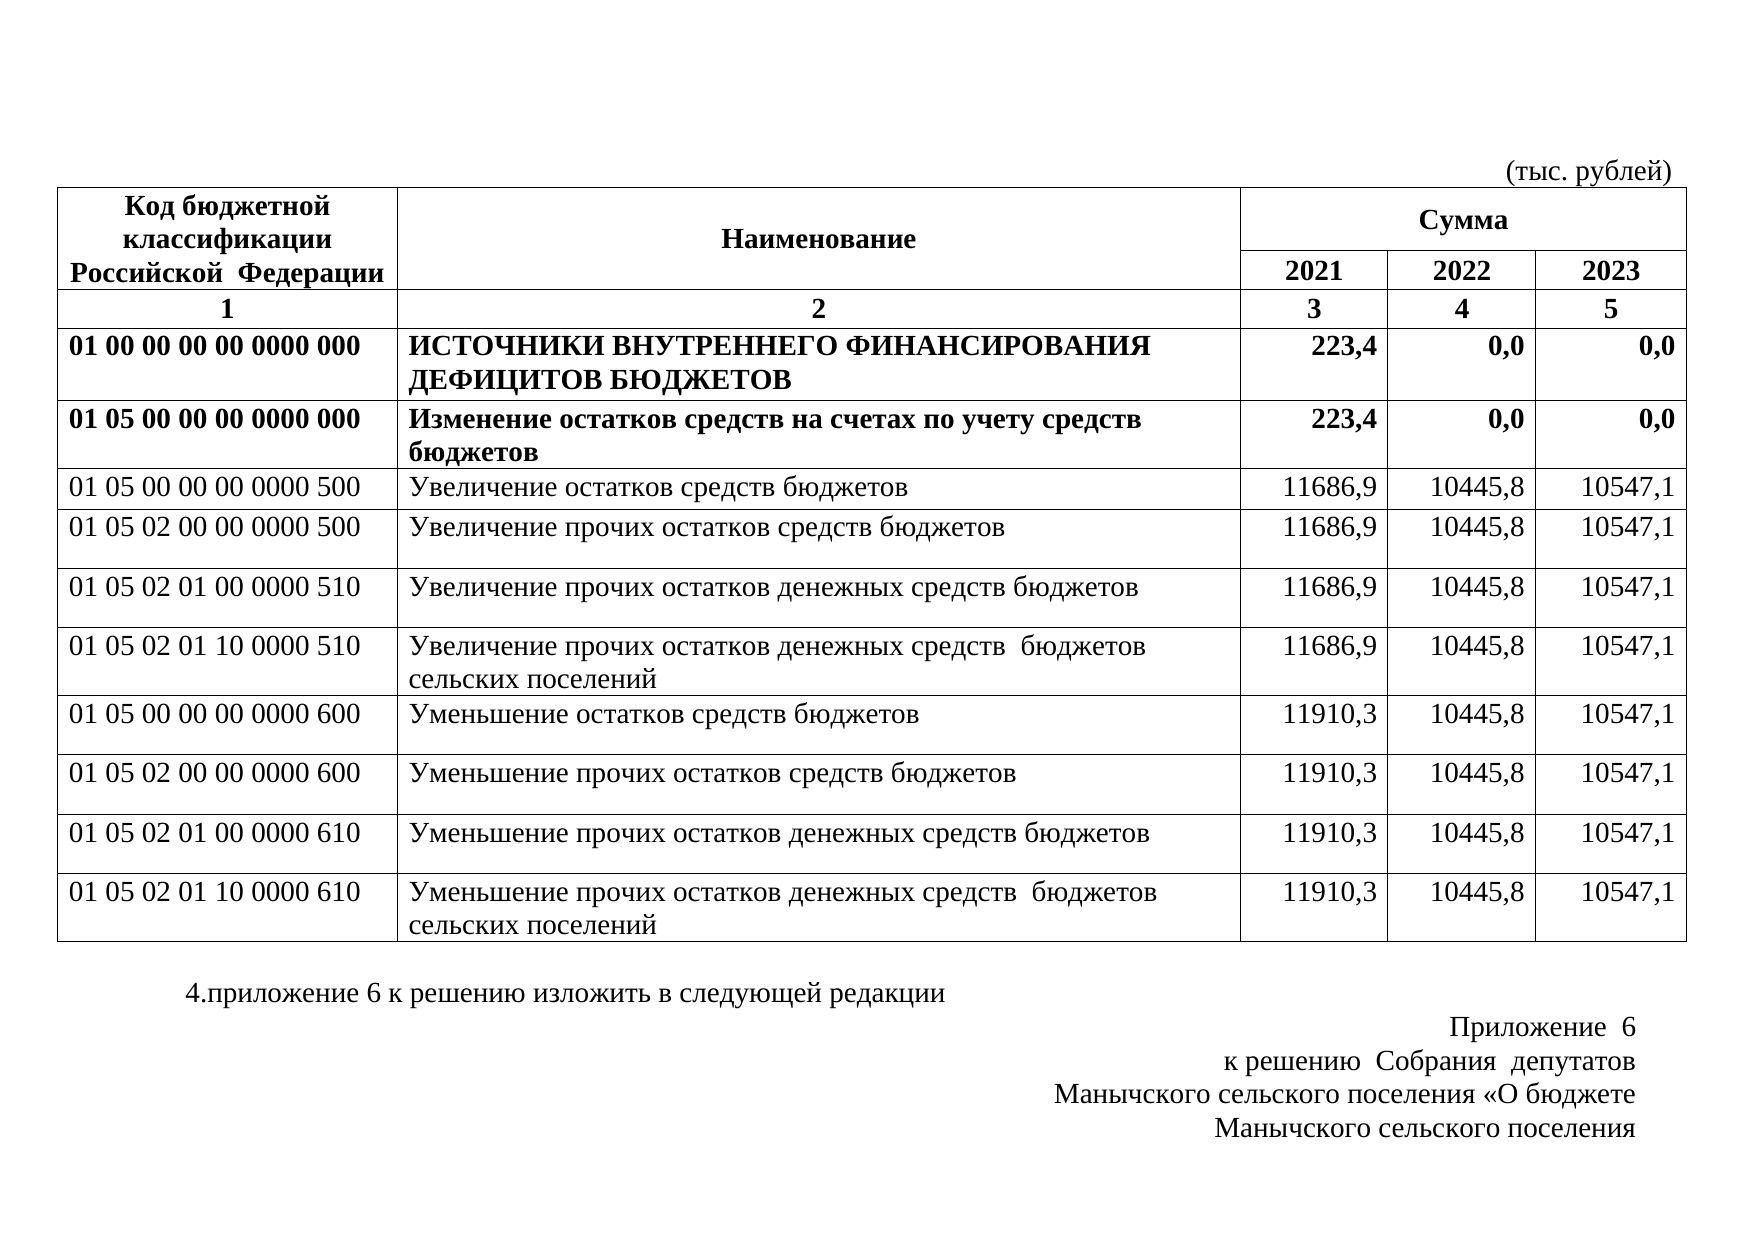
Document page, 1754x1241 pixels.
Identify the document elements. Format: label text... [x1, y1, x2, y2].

text Манычского сельского поселения [118, 1110, 1636, 1143]
table_cell 11686,9 [1241, 569, 1387, 627]
table_cell 01 05 02 00 00 0000 500 [58, 510, 397, 568]
table_cell 10445,8 [1388, 874, 1535, 941]
table_cell 10547,1 [1536, 569, 1686, 627]
table_cell 10547,1 [1536, 815, 1686, 873]
table_cell Увеличение прочих остатков денежных средств бюджетов [398, 569, 1240, 627]
table_cell 2021 [1241, 251, 1387, 288]
table_cell 11910,3 [1241, 755, 1387, 814]
text 4.приложение 6 к решению изложить в следующей редакции [185, 976, 1636, 1009]
table_cell Увеличение прочих остатков денежных средств бюджетов сельских поселений [398, 628, 1240, 695]
table_cell Код бюджетной классификации Российской Федерации [58, 188, 397, 288]
table_cell 223,4 [1241, 329, 1387, 400]
table_cell 0,0 [1536, 329, 1686, 400]
table_cell 10445,8 [1388, 815, 1535, 873]
table_cell 11686,9 [1241, 510, 1387, 568]
table_cell 10547,1 [1536, 696, 1686, 754]
table_cell 5 [1536, 290, 1686, 327]
table_cell Изменение остатков средств на счетах по учету средств бюджетов [398, 401, 1240, 468]
table_cell 01 05 02 01 00 0000 510 [58, 569, 397, 627]
table_cell 3 [1241, 290, 1387, 327]
table_cell 01 05 02 01 10 0000 610 [58, 874, 397, 941]
table_cell 11910,3 [1241, 815, 1387, 873]
text к решению Собрания депутатов [118, 1043, 1636, 1076]
table_cell 01 05 00 00 00 0000 000 [58, 401, 397, 468]
table_cell 01 05 00 00 00 0000 500 [58, 469, 397, 508]
table_cell 0,0 [1536, 401, 1686, 468]
text Манычского сельского поселения «О бюджете [118, 1076, 1636, 1110]
table_cell Уменьшение остатков средств бюджетов [398, 696, 1240, 754]
table_cell (тыс. рублей) [58, 148, 1683, 187]
table_cell 10445,8 [1388, 569, 1535, 627]
table_cell 10547,1 [1536, 628, 1686, 695]
table_cell 11910,3 [1241, 696, 1387, 754]
table_cell Увеличение прочих остатков средств бюджетов [398, 510, 1240, 568]
table_cell 10547,1 [1536, 874, 1686, 941]
table_cell 10547,1 [1536, 510, 1686, 568]
table_cell 2022 [1388, 251, 1535, 288]
table_cell 01 00 00 00 00 0000 000 [58, 329, 397, 400]
table_cell 10445,8 [1388, 755, 1535, 814]
table_cell 01 05 02 01 10 0000 510 [58, 628, 397, 695]
table_cell 11910,3 [1241, 874, 1387, 941]
table_cell Наименование [398, 188, 1240, 288]
table_cell 01 05 00 00 00 0000 600 [58, 696, 397, 754]
table_cell 4 [1388, 290, 1535, 327]
text Приложение 6 [118, 1009, 1636, 1043]
table_cell Уменьшение прочих остатков денежных средств бюджетов [398, 815, 1240, 873]
table_cell 10547,1 [1536, 755, 1686, 814]
table_cell 10445,8 [1388, 628, 1535, 695]
table_cell 2023 [1536, 251, 1686, 288]
table_cell 1 [58, 290, 397, 327]
table_cell Увеличение остатков средств бюджетов [398, 469, 1240, 508]
table_cell 10547,1 [1536, 469, 1686, 508]
table_cell Уменьшение прочих остатков денежных средств бюджетов сельских поселений [398, 874, 1240, 941]
table_cell 2 [398, 290, 1240, 327]
table_cell 223,4 [1241, 401, 1387, 468]
table_cell 11686,9 [1241, 469, 1387, 508]
table_cell 10445,8 [1388, 510, 1535, 568]
table_cell 0,0 [1388, 329, 1535, 400]
table_cell 01 05 02 01 00 0000 610 [58, 815, 397, 873]
table_cell 01 05 02 00 00 0000 600 [58, 755, 397, 814]
table_cell 11686,9 [1241, 628, 1387, 695]
table_cell ИСТОЧНИКИ ВНУТРЕННЕГО ФИНАНСИРОВАНИЯ ДЕФИЦИТОВ БЮДЖЕТОВ [398, 329, 1240, 400]
table_cell 10445,8 [1388, 469, 1535, 508]
table_cell Сумма [1241, 188, 1686, 250]
table_cell 10445,8 [1388, 696, 1535, 754]
table_cell 0,0 [1388, 401, 1535, 468]
table_cell Уменьшение прочих остатков средств бюджетов [398, 755, 1240, 814]
